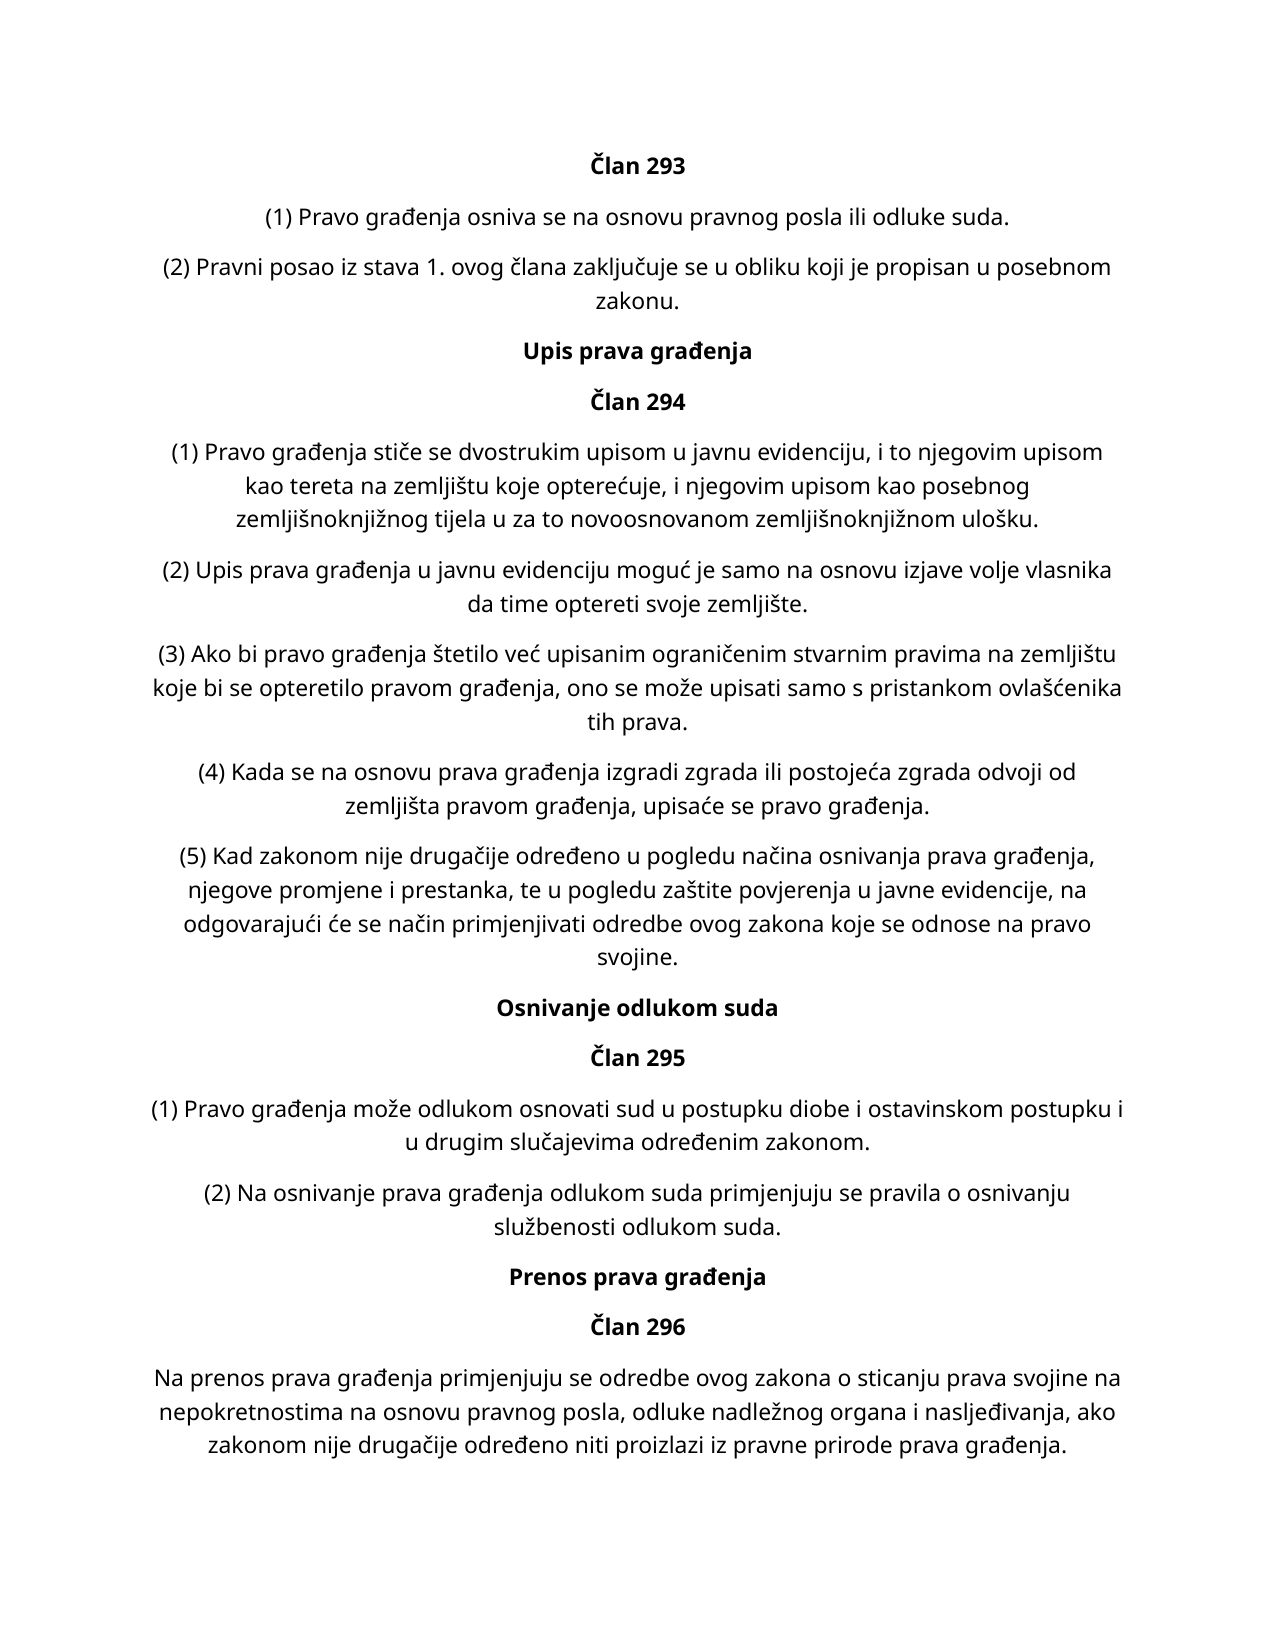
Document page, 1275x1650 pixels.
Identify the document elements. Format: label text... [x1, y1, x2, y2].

text Prenos prava građenja [150, 1261, 1125, 1292]
text (1) Pravo građenja može odlukom osnovati sud u postupku diobe i ostavinskom postupku i u drugim slučajevima određenim zakonom. [150, 1092, 1125, 1157]
text Osnivanje odlukom suda [150, 992, 1125, 1023]
text Član 296 [150, 1311, 1125, 1342]
text (2) Upis prava građenja u javnu evidenciju moguć je samo na osnovu izjave volje vlasnika da time optereti svoje zemljište. [150, 554, 1125, 619]
text Član 294 [150, 385, 1125, 417]
text (1) Pravo građenja stiče se dvostrukim upisom u javnu evidenciju, i to njegovim upisom kao tereta na zemljištu koje opterećuje, i njegovim upisom kao posebnog zemljišnoknjižnog tijela u za to novoosnovanom zemljišnoknjižnom ulošku. [150, 436, 1125, 534]
text Na prenos prava građenja primjenjuju se odredbe ovog zakona o sticanju prava svojine na nepokretnostima na osnovu pravnog posla, odluke nadležnog organa i nasljeđivanja, ako zakonom nije drugačije određeno niti proizlazi iz pravne prirode prava građenja. [150, 1362, 1125, 1460]
text (4) Kada se na osnovu prava građenja izgradi zgrada ili postojeća zgrada odvoji od zemljišta pravom građenja, upisaće se pravo građenja. [150, 756, 1125, 821]
text (1) Pravo građenja osniva se na osnovu pravnog posla ili odluke suda. [150, 200, 1125, 232]
text Član 293 [150, 150, 1125, 181]
text (5) Kad zakonom nije drugačije određeno u pogledu načina osnivanja prava građenja, njegove promjene i prestanka, te u pogledu zaštite povjerenja u javne evidencije, na odgovarajući će se način primjenjivati odredbe ovog zakona koje se odnose na pravo svojine. [150, 840, 1125, 972]
text Član 295 [150, 1042, 1125, 1073]
text (2) Na osnivanje prava građenja odlukom suda primjenjuju se pravila o osnivanju službenosti odlukom suda. [150, 1177, 1125, 1242]
text (2) Pravni posao iz stava 1. ovog člana zaključuje se u obliku koji je propisan u posebnom zakonu. [150, 251, 1125, 316]
text (3) Ako bi pravo građenja štetilo već upisanim ograničenim stvarnim pravima na zemljištu koje bi se opteretilo pravom građenja, ono se može upisati samo s pristankom ovlašćenika tih prava. [150, 638, 1125, 737]
text Upis prava građenja [150, 335, 1125, 366]
